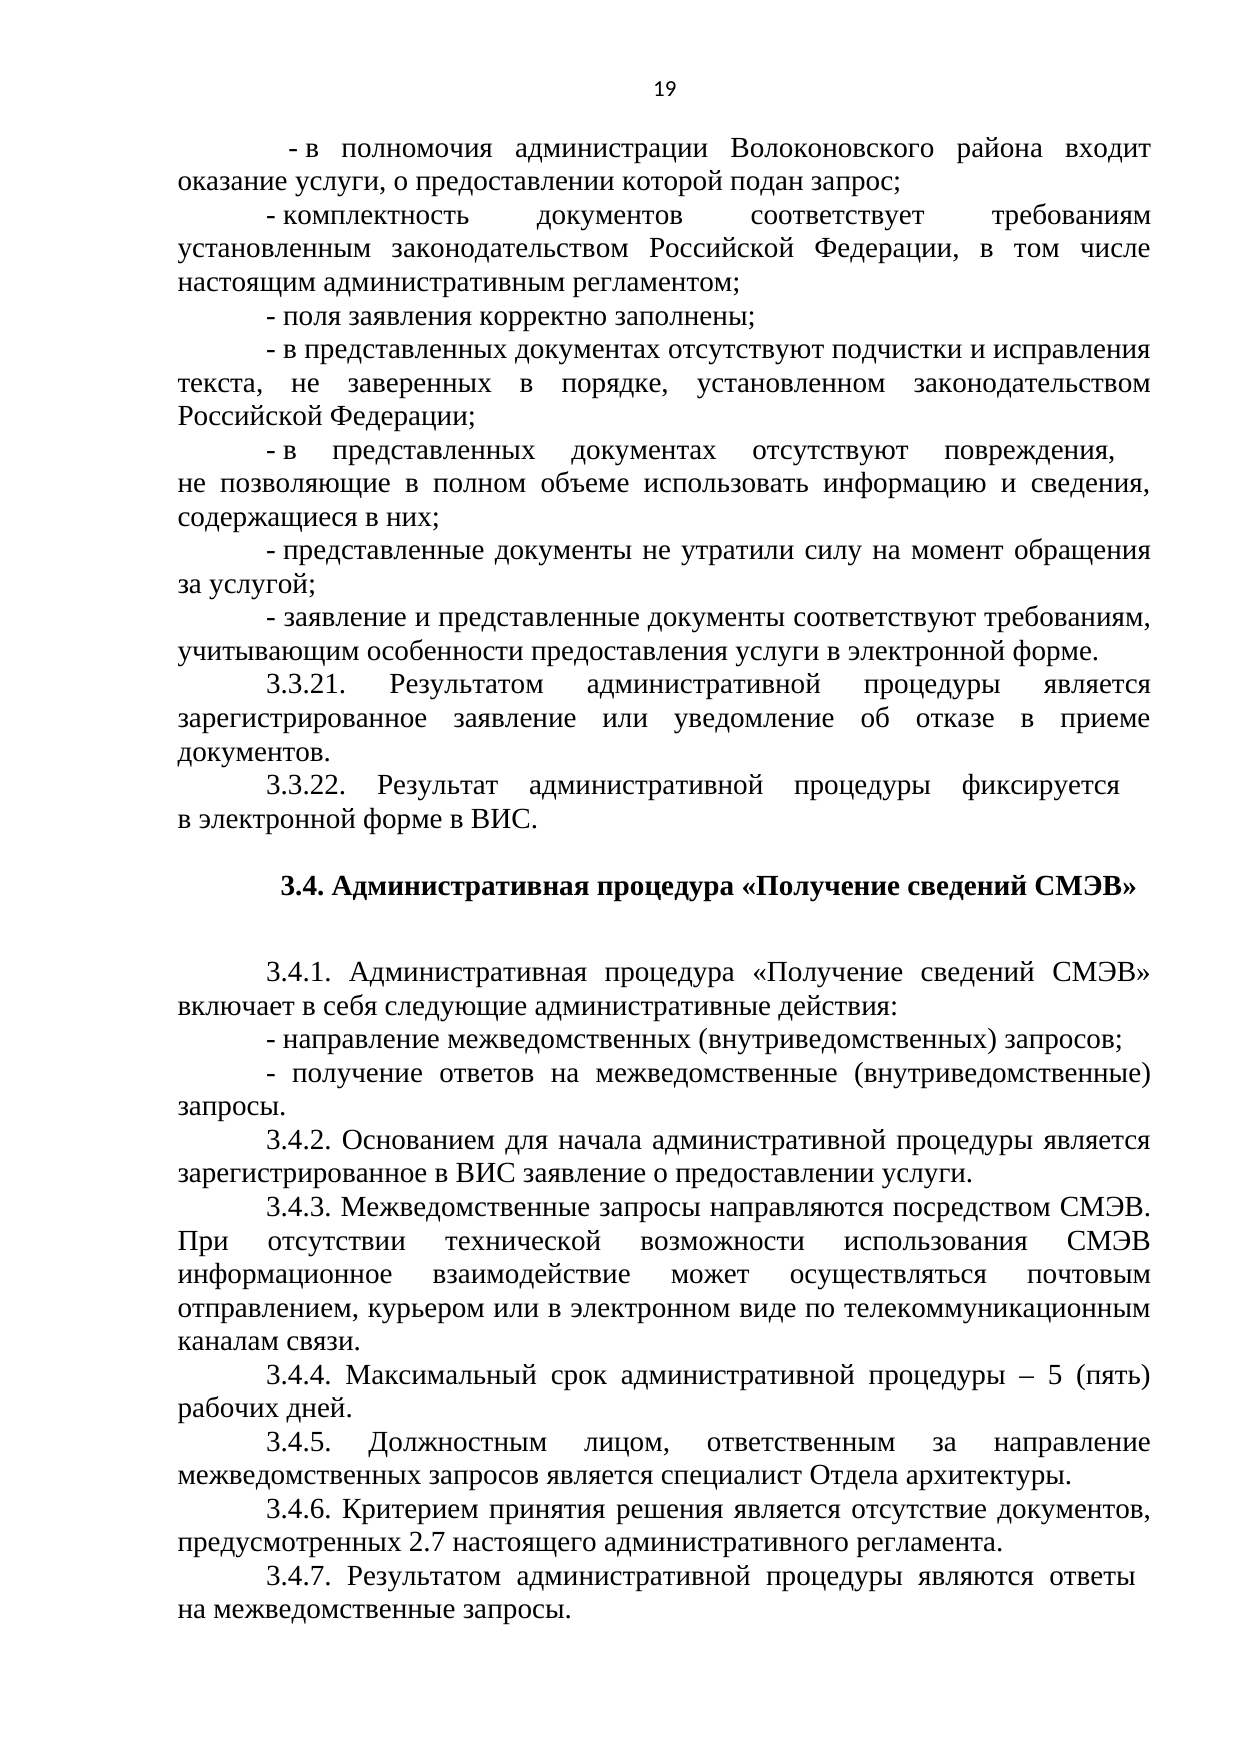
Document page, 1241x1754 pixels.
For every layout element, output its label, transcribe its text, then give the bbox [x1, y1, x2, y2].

list 3.4.7. Результатом административной процедуры являются ответы на межведомственные запросы. [177, 1558, 1152, 1625]
list 3.4.4. Максимальный срок административной процедуры – 5 (пять) рабочих дней. [177, 1357, 1152, 1424]
list - получение ответов на межведомственные (внутриведомственные) запросы. [177, 1055, 1152, 1122]
list 3.3.22. Результат административной процедуры фиксируется в электронной форме в ВИС. [177, 767, 1152, 834]
list 3.4.5. Должностным лицом, ответственным за направление межведомственных запросов является специалист Отдела архитектуры. [177, 1424, 1152, 1491]
list - в представленных документах отсутствуют подчистки и исправления текста, не заверенных в порядке, установленном законодательством Российской Федерации; [177, 331, 1152, 432]
list - направление межведомственных (внутриведомственных) запросов; [177, 1021, 1152, 1055]
subtitle 3.4. Административная процедура «Получение сведений СМЭВ» [177, 868, 1152, 901]
list 3.3.21. Результатом административной процедуры является зарегистрированное заявление или уведомление об отказе в приеме документов. [177, 667, 1152, 767]
list - в представленных документах отсутствуют повреждения, не позволяющие в полном объеме использовать информацию и сведения, содержащиеся в них; [177, 432, 1152, 532]
list - поля заявления корректно заполнены; [177, 298, 1152, 331]
list 3.4.6. Критерием принятия решения является отсутствие документов, предусмотренных 2.7 настоящего административного регламента. [177, 1491, 1152, 1558]
list - заявление и представленные документы соответствуют требованиям, учитывающим особенности предоставления услуги в электронной форме. [177, 599, 1152, 667]
list - в полномочия администрации Волоконовского района входит оказание услуги, о предоставлении которой подан запрос; [177, 130, 1152, 197]
list 3.4.2. Основанием для начала административной процедуры является зарегистрированное в ВИС заявление о предоставлении услуги. [177, 1122, 1152, 1189]
list 3.4.1. Административная процедура «Получение сведений СМЭВ» включает в себя следующие административные действия: [177, 954, 1152, 1021]
list - комплектность документов соответствует требованиям установленным законодательством Российской Федерации, в том числе настоящим административным регламентом; [177, 197, 1152, 298]
list - представленные документы не утратили силу на момент обращения за услугой; [177, 532, 1152, 599]
list 3.4.3. Межведомственные запросы направляются посредством СМЭВ. При отсутствии технической возможности использования СМЭВ информационное взаимодействие может осуществляться почтовым отправлением, курьером или в электронном виде по телекоммуникационным каналам связи. [177, 1189, 1152, 1357]
